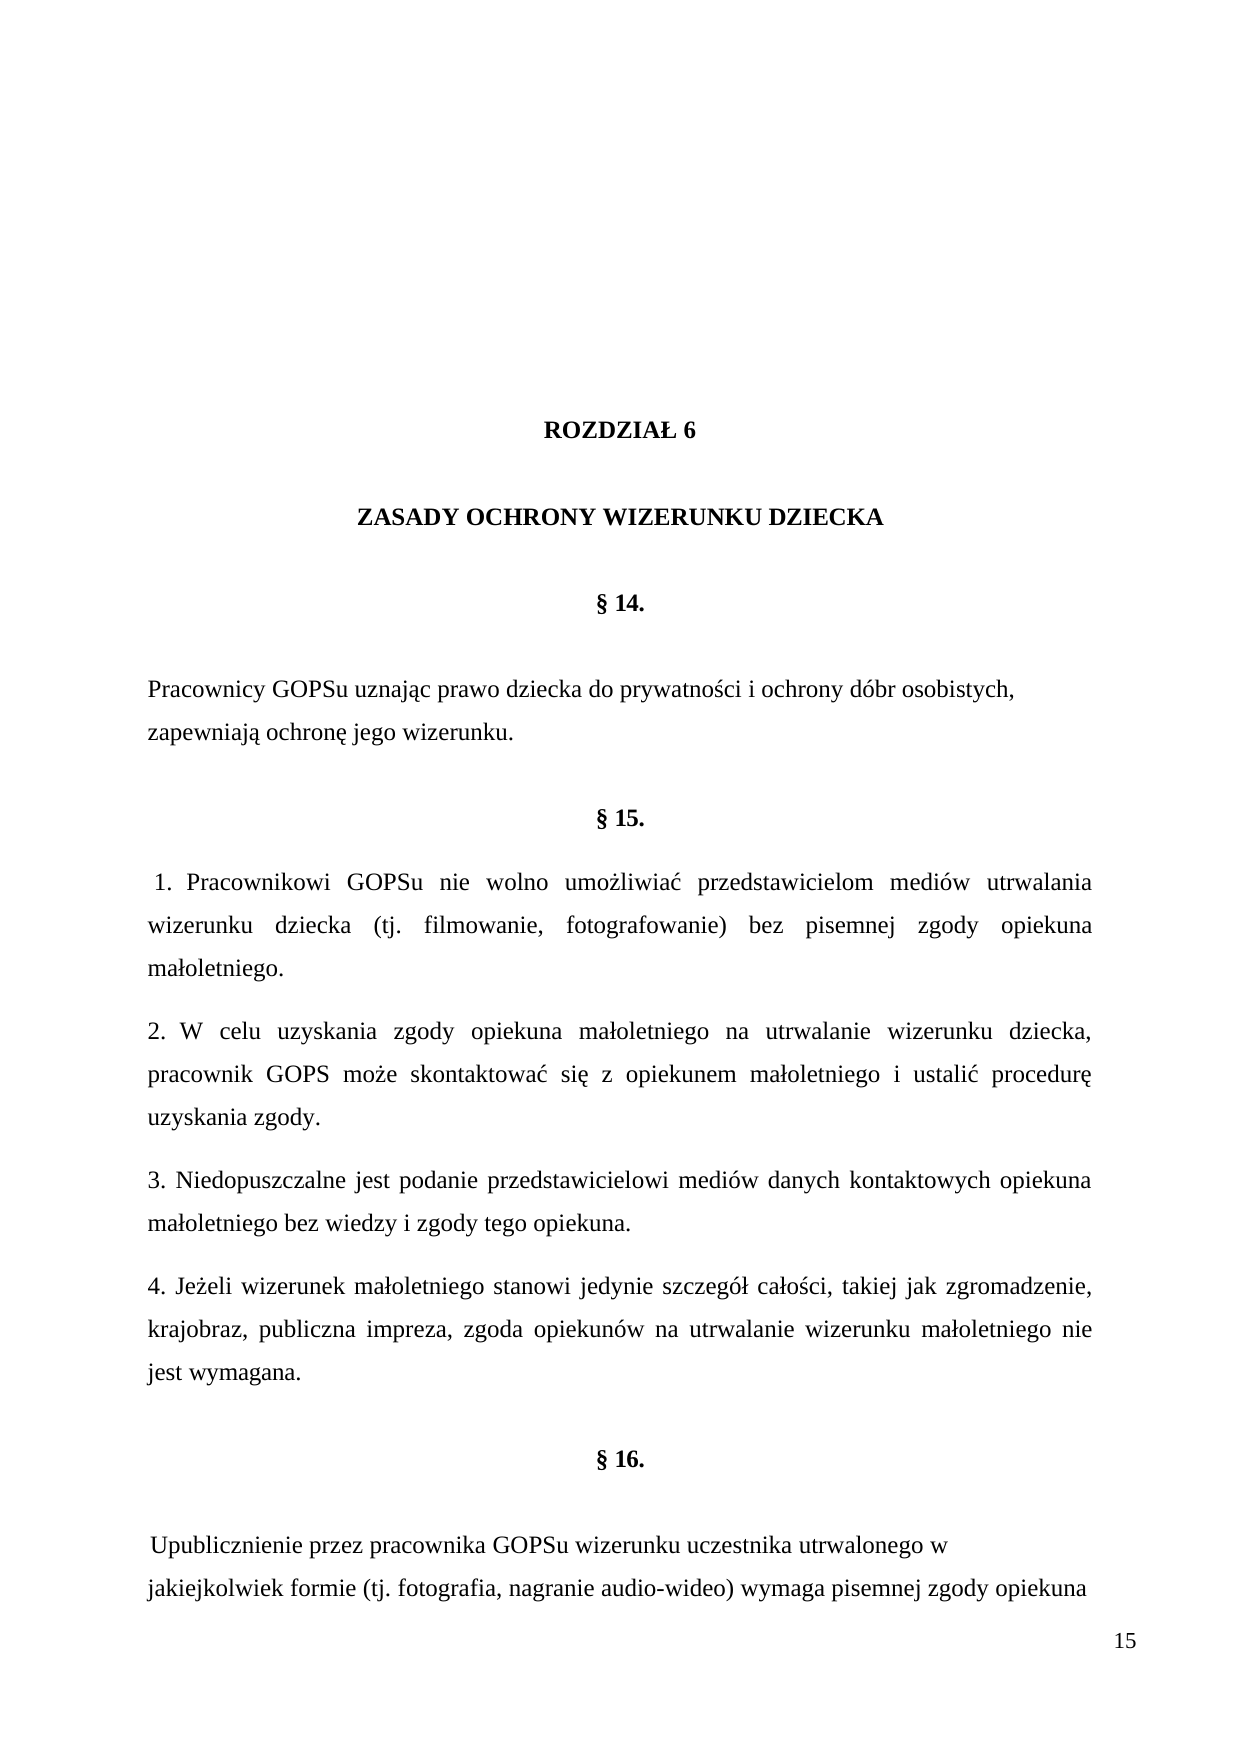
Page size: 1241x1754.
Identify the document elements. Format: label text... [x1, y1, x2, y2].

list Pracownikowi GOPSu nie wolno umożliwiać przedstawicielom mediów utrwalania wizerunku dziecka (tj. filmowanie, fotografowanie) bez pisemnej zgody opiekuna małoletniego. [147, 867, 1093, 982]
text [147, 1573, 1087, 1602]
list W celu uzyskania zgody opiekuna małoletniego na utrwalanie wizerunku dziecka, pracownik GOPS może skontaktować się z opiekunem małoletniego i ustalić procedurę uzyskania zgody. [147, 1016, 1092, 1131]
text Upublicznienie przez pracownika GOPSu wizerunku uczestnika utrwalonego w [125, 1530, 1136, 1559]
text Pracownicy GOPSu uznając prawo dziecka do prywatności i ochrony dóbr osobistych, zapewniają ochronę jego wizerunku. [147, 674, 1097, 746]
subtitle § 14. [158, 588, 1082, 617]
text ZASADY OCHRONY WIZERUNKU DZIECKA [158, 502, 1082, 530]
subtitle § 16. [158, 1444, 1082, 1472]
subtitle § 15. [158, 803, 1082, 832]
list Jeżeli wizerunek małoletniego stanowi jedynie szczegół całości, takiej jak zgromadzenie, krajobraz, publiczna impreza, zgoda opiekunów na utrwalanie wizerunku małoletniego nie jest wymagana. [147, 1271, 1093, 1386]
text ROZDZIAŁ 6 [158, 415, 1082, 444]
list Niedopuszczalne jest podanie przedstawicielowi mediów danych kontaktowych opiekuna małoletniego bez wiedzy i zgody tego opiekuna. [147, 1165, 1092, 1237]
